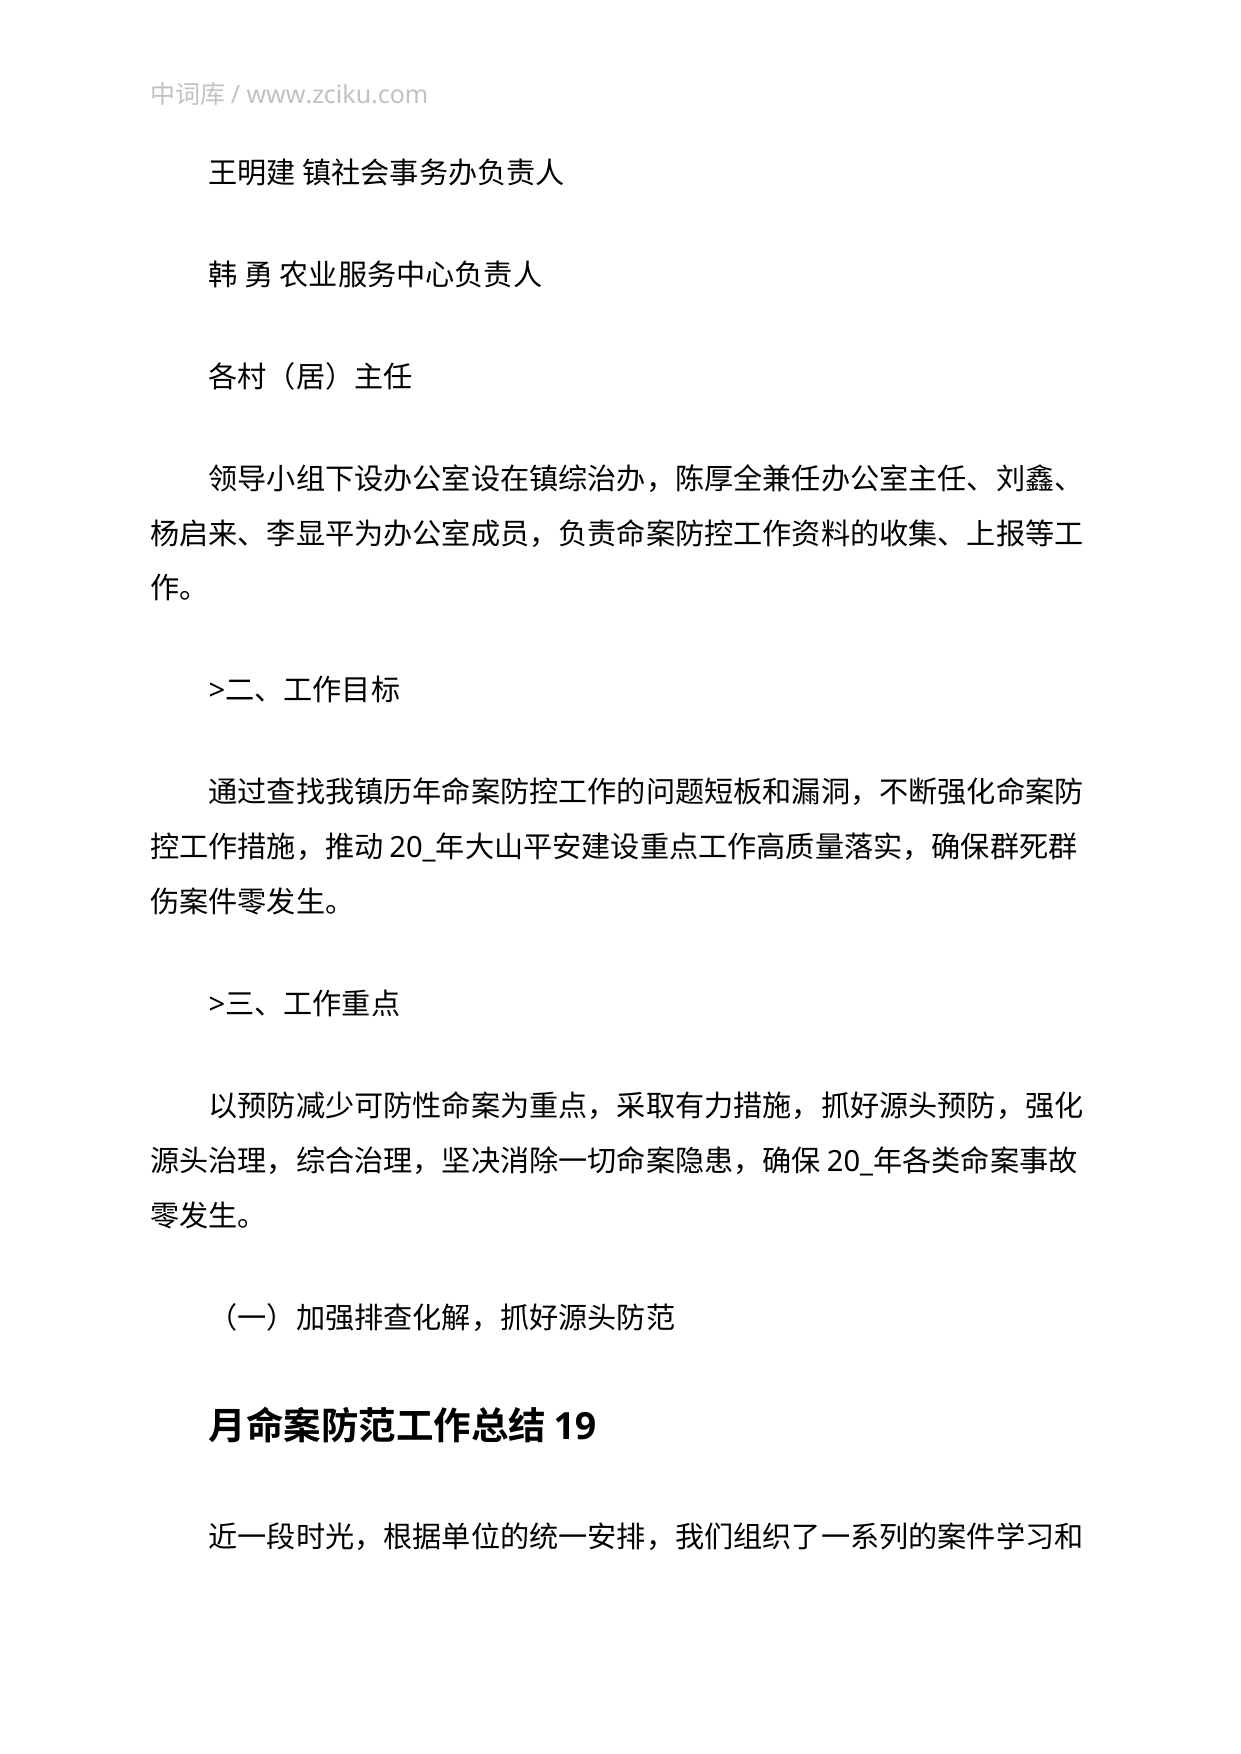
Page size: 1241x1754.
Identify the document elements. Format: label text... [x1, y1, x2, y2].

text 各村（居）主任 [150, 353, 1090, 396]
text 领导小组下设办公室设在镇综治办，陈厚全兼任办公室主任、刘鑫、杨启来、李显平为办公室成员，负责命案防控工作资料的收集、上报等工作。 [150, 455, 1090, 607]
text 通过查找我镇历年命案防控工作的问题短板和漏洞，不断强化命案防控工作措施，推动20_年大山平安建设重点工作高质量落实，确保群死群伤案件零发生。 [150, 769, 1090, 921]
text >二、工作目标 [150, 667, 1090, 709]
text 以预防减少可防性命案为重点，采取有力措施，抓好源头预防，强化源头治理，综合治理，坚决消除一切命案隐患，确保20_年各类命案事故零发生。 [150, 1082, 1090, 1235]
text 王明建 镇社会事务办负责人 [150, 150, 1090, 192]
text 韩 勇 农业服务中心负责人 [150, 252, 1090, 294]
text 月命案防范工作总结19 [150, 1396, 1090, 1450]
text >三、工作重点 [150, 981, 1090, 1023]
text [150, 1513, 1090, 1556]
text （一）加强排查化解，抓好源头防范 [150, 1294, 1090, 1336]
